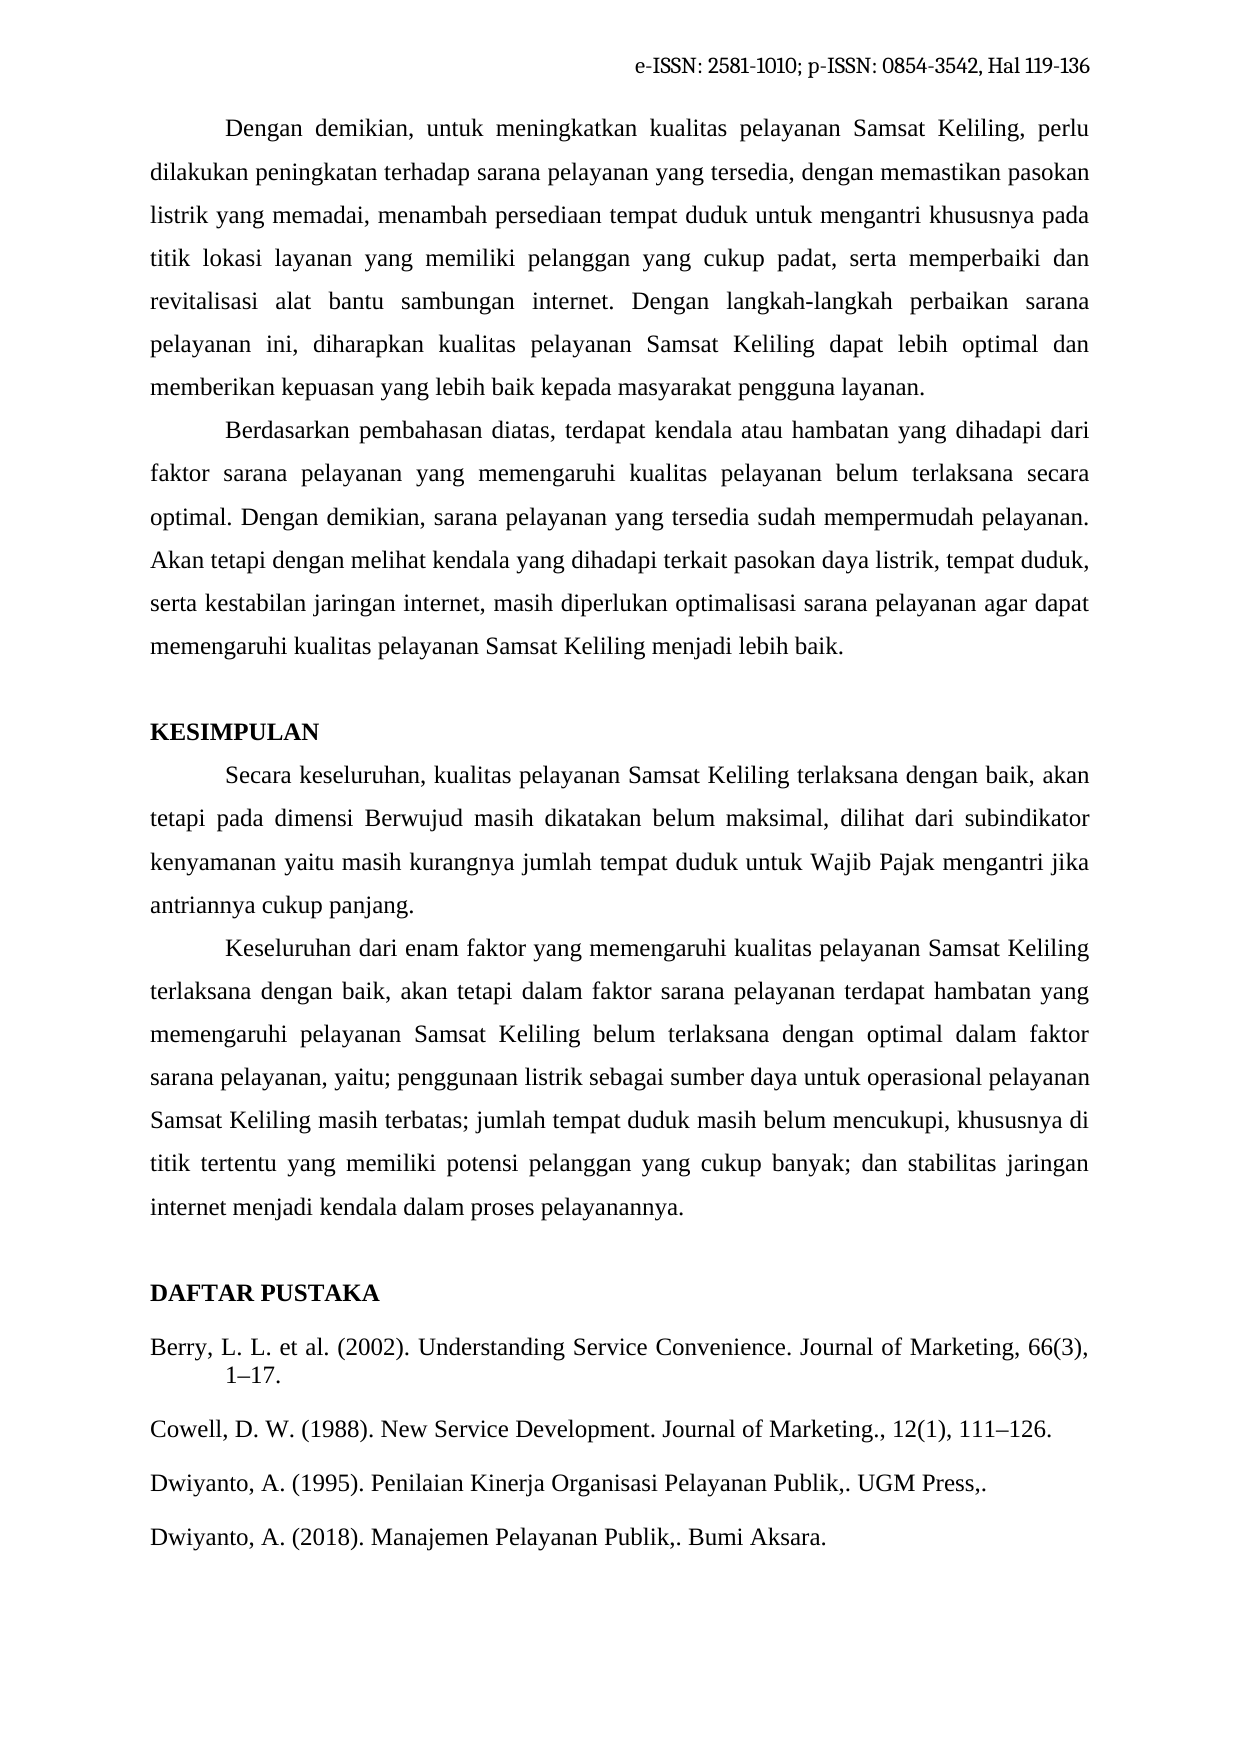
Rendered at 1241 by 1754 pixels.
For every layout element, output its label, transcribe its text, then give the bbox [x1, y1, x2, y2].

text Cowell, D. W. (1988). New Service Development. Journal of Marketing., 12(1), 111–126. [150, 1414, 1090, 1443]
text Dwiyanto, A. (1995). Penilaian Kinerja Organisasi Pelayanan Publik,. UGM Press,. [150, 1468, 1090, 1497]
text Berry, L. L. et al. (2002). Understanding Service Convenience. Journal of Marketing, 66(3), 1–17. [150, 1332, 1090, 1389]
text Dwiyanto, A. (2018). Manajemen Pelayanan Publik,. Bumi Aksara. [150, 1522, 1090, 1550]
text Berdasarkan pembahasan diatas, terdapat kendala atau hambatan yang dihadapi dari faktor sarana pelayanan yang memengaruhi kualitas pelayanan belum terlaksana secara optimal. Dengan demikian, sarana pelayanan yang tersedia sudah mempermudah pelayanan. Akan tetapi dengan melihat kendala yang dihadapi terkait pasokan daya listrik, tempat duduk, serta kestabilan jaringan internet, masih diperlukan optimalisasi sarana pelayanan agar dapat memengaruhi kualitas pelayanan Samsat Keliling menjadi lebih baik. [150, 415, 1090, 660]
text DAFTAR PUSTAKA [150, 1278, 1090, 1307]
text Keseluruhan dari enam faktor yang memengaruhi kualitas pelayanan Samsat Keliling terlaksana dengan baik, akan tetapi dalam faktor sarana pelayanan terdapat hambatan yang memengaruhi pelayanan Samsat Keliling belum terlaksana dengan optimal dalam faktor sarana pelayanan, yaitu; penggunaan listrik sebagai sumber daya untuk operasional pelayanan Samsat Keliling masih terbatas; jumlah tempat duduk masih belum mencukupi, khususnya di titik tertentu yang memiliki potensi pelanggan yang cukup banyak; dan stabilitas jaringan internet menjadi kendala dalam proses pelayanannya. [150, 933, 1090, 1220]
text Secara keseluruhan, kualitas pelayanan Samsat Keliling terlaksana dengan baik, akan tetapi pada dimensi Berwujud masih dikatakan belum maksimal, dilihat dari subindikator kenyamanan yaitu masih kurangnya jumlah tempat duduk untuk Wajib Pajak mengantri jika antriannya cukup panjang. [150, 760, 1090, 918]
text Dengan demikian, untuk meningkatkan kualitas pelayanan Samsat Keliling, perlu dilakukan peningkatan terhadap sarana pelayanan yang tersedia, dengan memastikan pasokan listrik yang memadai, menambah persediaan tempat duduk untuk mengantri khususnya pada titik lokasi layanan yang memiliki pelanggan yang cukup padat, serta memperbaiki dan revitalisasi alat bantu sambungan internet. Dengan langkah-langkah perbaikan sarana pelayanan ini, diharapkan kualitas pelayanan Samsat Keliling dapat lebih optimal dan memberikan kepuasan yang lebih baik kepada masyarakat pengguna layanan. [150, 113, 1090, 401]
text KESIMPULAN [150, 717, 1090, 746]
